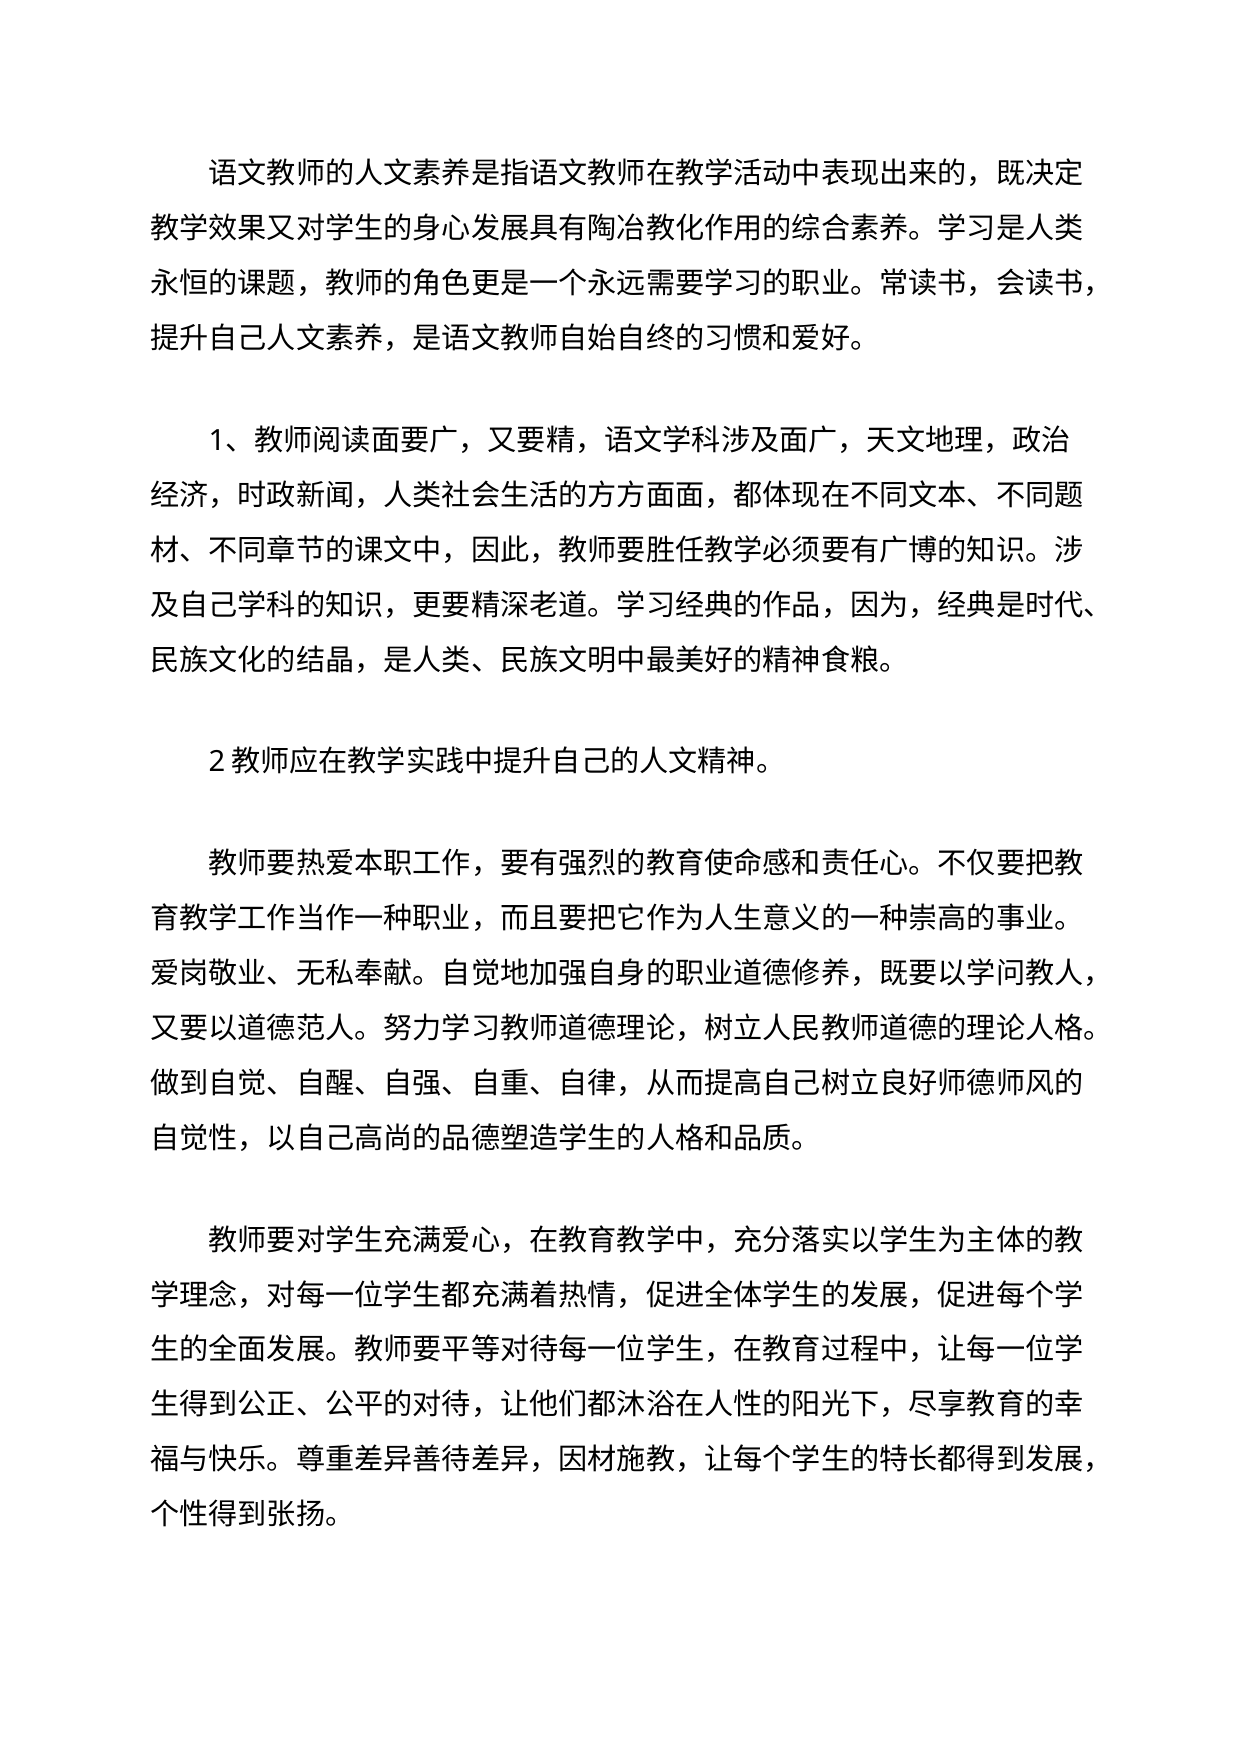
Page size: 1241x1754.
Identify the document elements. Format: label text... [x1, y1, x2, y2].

text 教师要热爱本职工作，要有强烈的教育使命感和责任心。不仅要把教育教学工作当作一种职业，而且要把它作为人生意义的一种崇高的事业。爱岗敬业、无私奉献。自觉地加强自身的职业道德修养，既要以学问教人，又要以道德范人。努力学习教师道德理论，树立人民教师道德的理论人格。做到自觉、自醒、自强、自重、自律，从而提高自己树立良好师德师风的自觉性，以自己高尚的品德塑造学生的人格和品质。 [150, 840, 1090, 1157]
text 2教师应在教学实践中提升自己的人文精神。 [150, 738, 1090, 780]
text 1、教师阅读面要广，又要精，语文学科涉及面广，天文地理，政治经济，时政新闻，人类社会生活的方方面面，都体现在不同文本、不同题材、不同章节的课文中，因此，教师要胜任教学必须要有广博的知识。涉及自己学科的知识，更要精深老道。学习经典的作品，因为，经典是时代、民族文化的结晶，是人类、民族文明中最美好的精神食粮。 [150, 416, 1090, 678]
text 教师要对学生充满爱心，在教育教学中，充分落实以学生为主体的教学理念，对每一位学生都充满着热情，促进全体学生的发展，促进每个学生的全面发展。教师要平等对待每一位学生，在教育过程中，让每一位学生得到公正、公平的对待，让他们都沐浴在人性的阳光下，尽享教育的幸福与快乐。尊重差异善待差异，因材施教，让每个学生的特长都得到发展，个性得到张扬。 [150, 1216, 1090, 1533]
text 语文教师的人文素养是指语文教师在教学活动中表现出来的，既决定教学效果又对学生的身心发展具有陶冶教化作用的综合素养。学习是人类永恒的课题，教师的角色更是一个永远需要学习的职业。常读书，会读书，提升自己人文素养，是语文教师自始自终的习惯和爱好。 [150, 150, 1090, 357]
